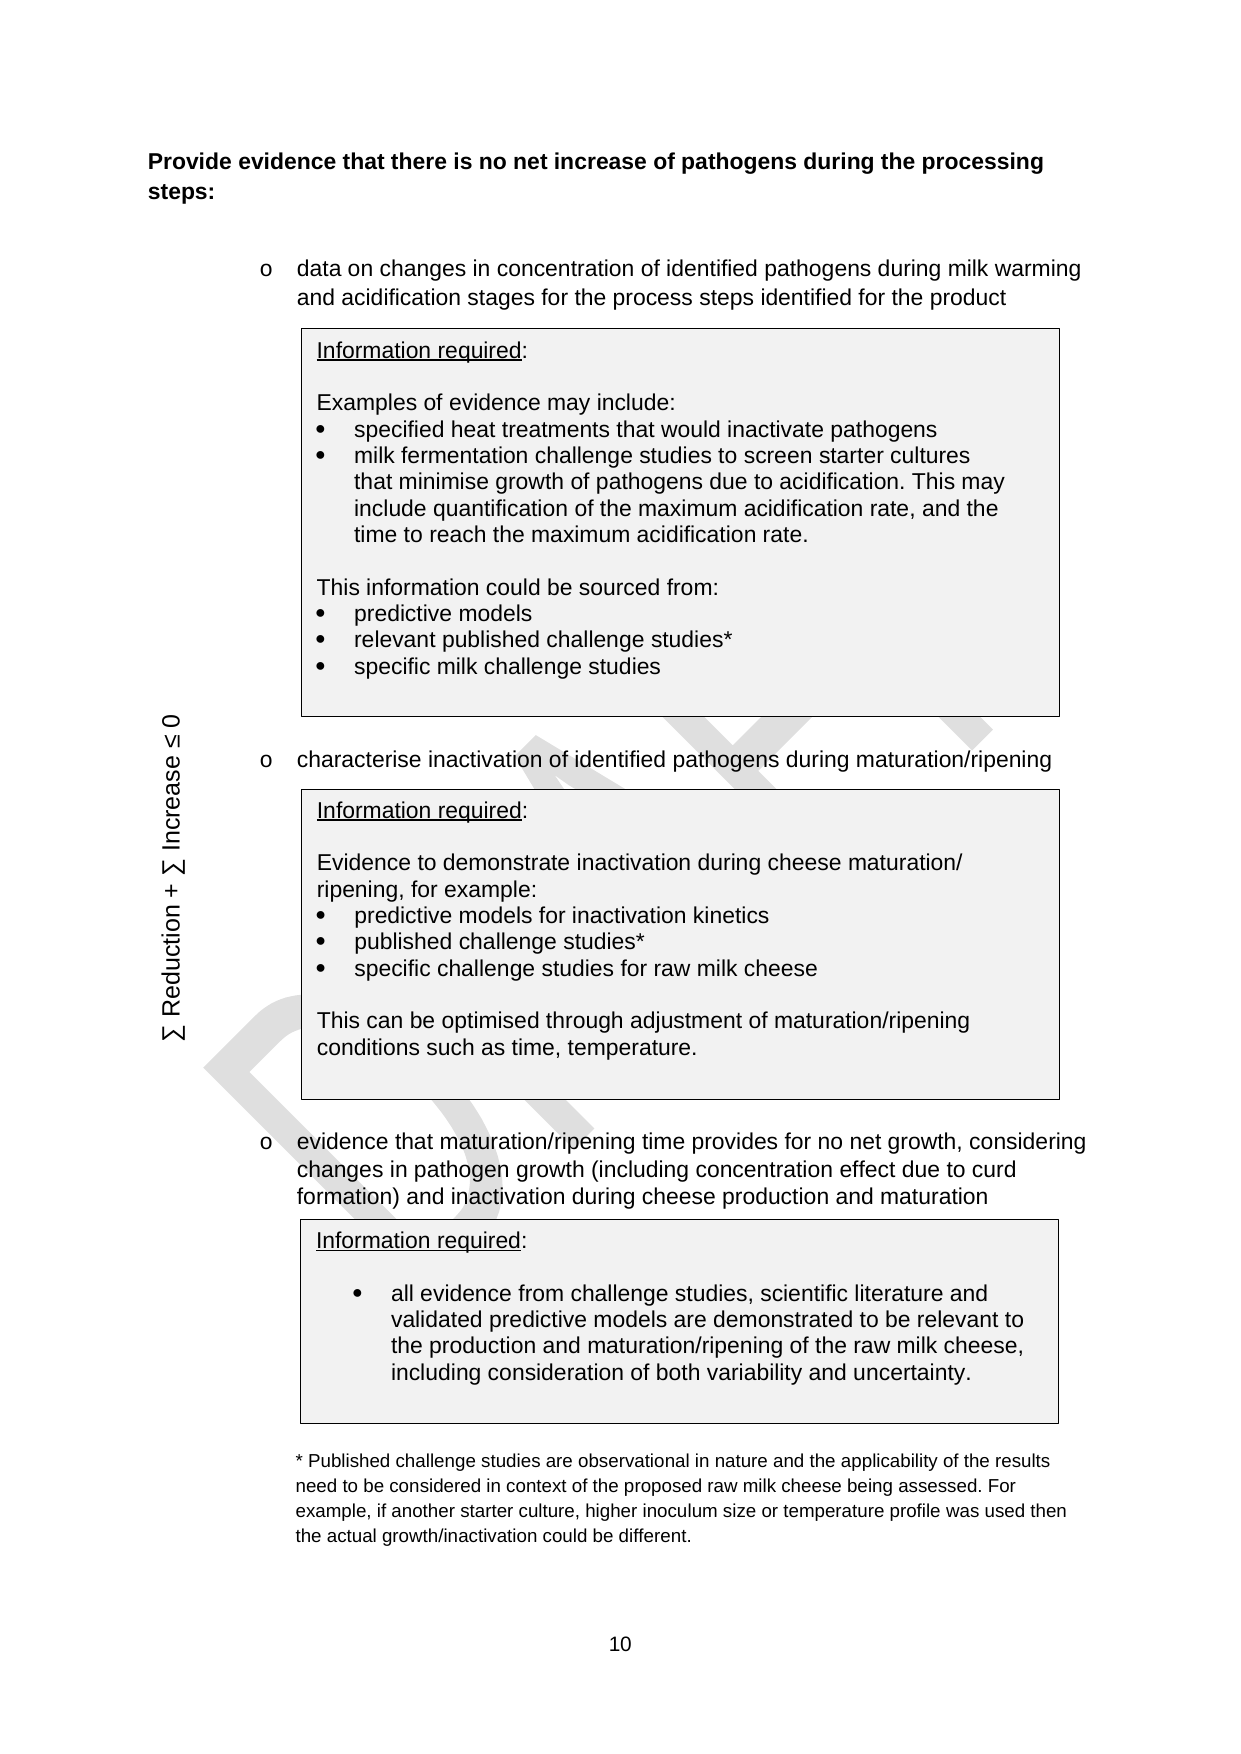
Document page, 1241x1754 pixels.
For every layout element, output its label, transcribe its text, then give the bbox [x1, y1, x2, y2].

text Provide evidence that there is no net increase of pathogens during the processing steps: [148, 148, 1092, 204]
list data on changes in concentration of identified pathogens during milk warming and acidification stages for the process steps identified for the product [259, 255, 1092, 310]
list evidence that maturation/ripening time provides for no net growth, considering changes in pathogen growth (including concentration effect due to curd formation) and inactivation during cheese production and maturation [259, 1128, 1092, 1209]
list characterise inactivation of identified pathogens during maturation/ripening [259, 746, 1092, 774]
text * Published challenge studies are observational in nature and the applicability of the results need to be considered in context of the proposed raw milk cheese being assessed. For example, if another starter culture, higher inoculum size or temperature profile was used then the actual growth/inactivation could be different. [295, 1450, 1092, 1546]
